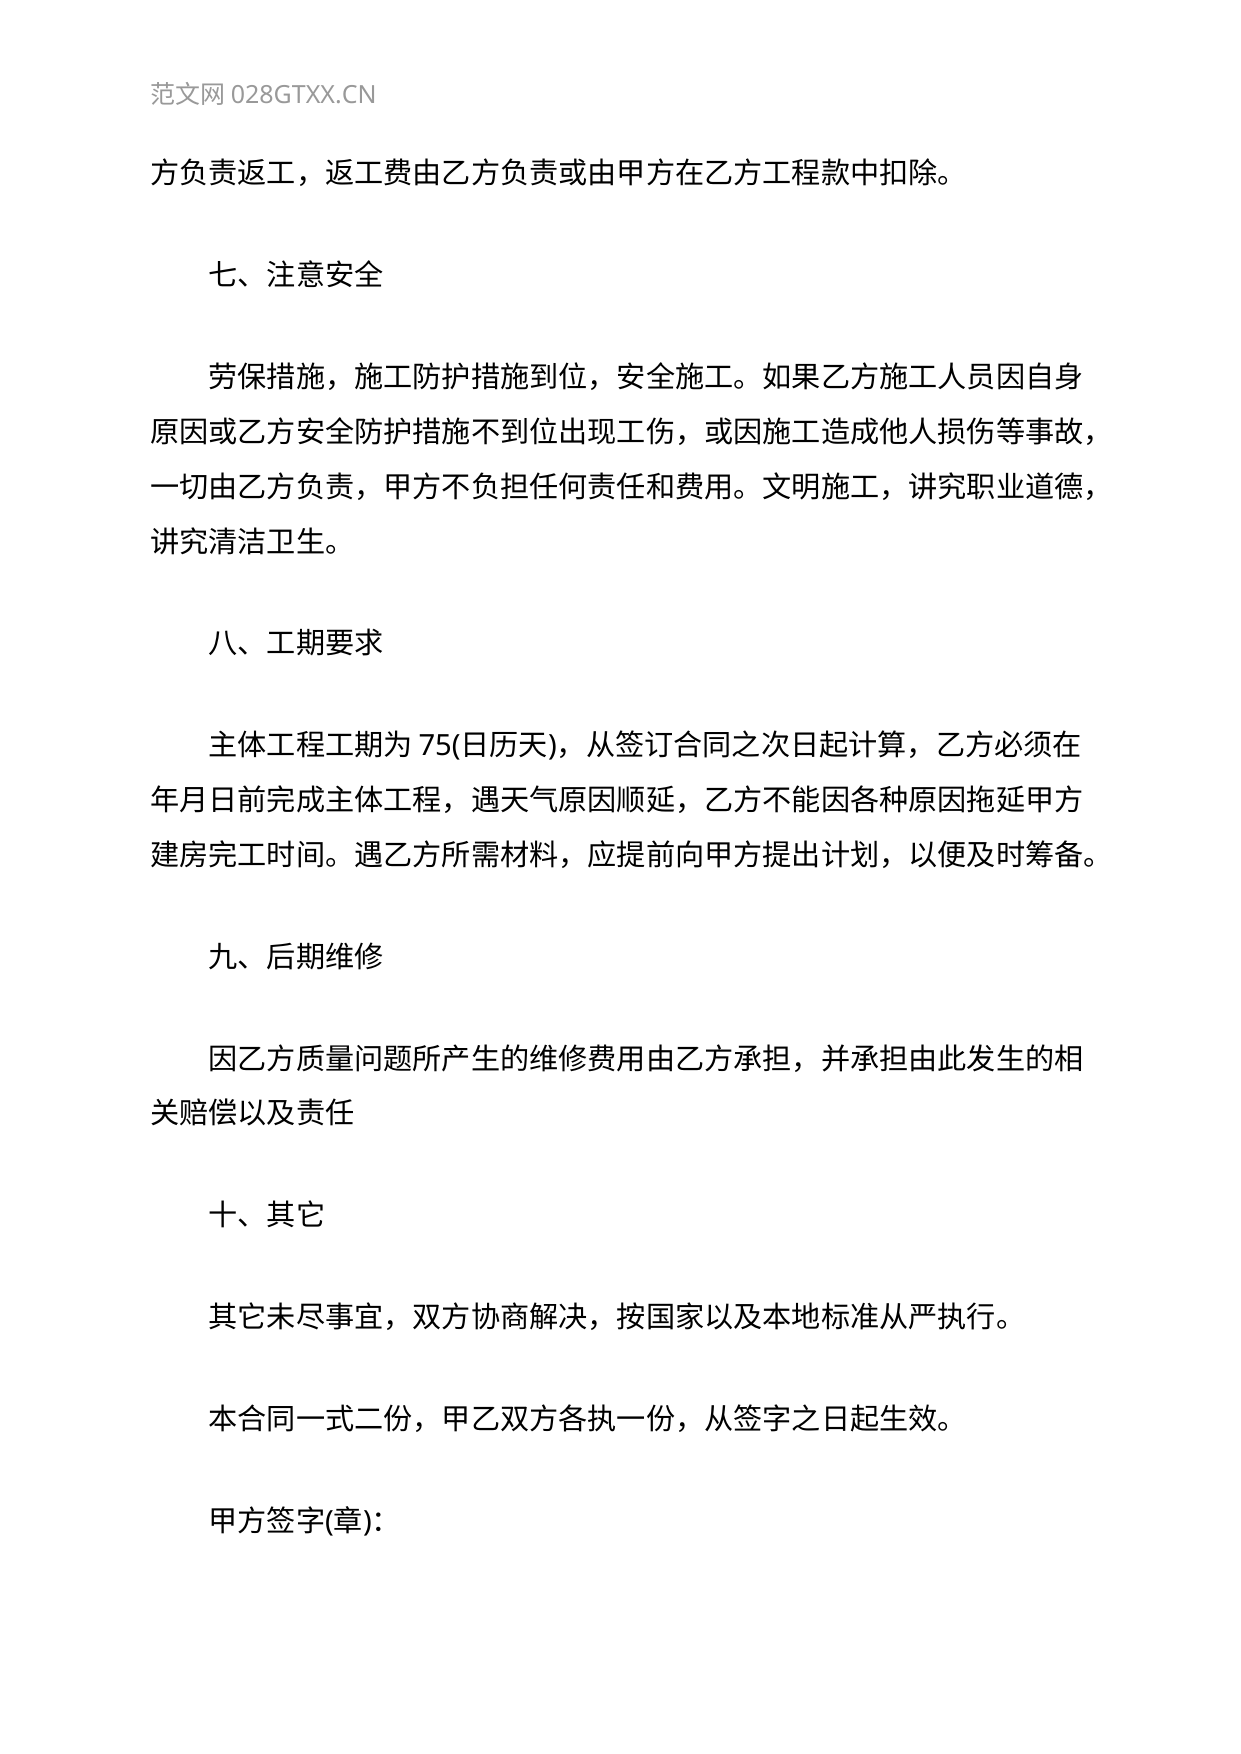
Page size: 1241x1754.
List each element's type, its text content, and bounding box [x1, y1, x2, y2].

text 十、其它 [150, 1192, 1090, 1234]
text 甲方签字(章)： [150, 1497, 1090, 1539]
text 七、注意安全 [150, 252, 1090, 294]
text 劳保措施，施工防护措施到位，安全施工。如果乙方施工人员因自身原因或乙方安全防护措施不到位出现工伤，或因施工造成他人损伤等事故，一切由乙方负责，甲方不负担任何责任和费用。文明施工，讲究职业道德，讲究清洁卫生。 [150, 353, 1090, 561]
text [150, 150, 1090, 192]
text 八、工期要求 [150, 620, 1090, 662]
text 因乙方质量问题所产生的维修费用由乙方承担，并承担由此发生的相关赔偿以及责任 [150, 1035, 1090, 1132]
text 其它未尽事宜，双方协商解决，按国家以及本地标准从严执行。 [150, 1294, 1090, 1336]
text 本合同一式二份，甲乙双方各执一份，从签字之日起生效。 [150, 1395, 1090, 1438]
text 九、后期维修 [150, 933, 1090, 976]
text 主体工程工期为75(日历天)，从签订合同之次日起计算，乙方必须在年月日前完成主体工程，遇天气原因顺延，乙方不能因各种原因拖延甲方建房完工时间。遇乙方所需材料，应提前向甲方提出计划，以便及时筹备。 [150, 722, 1090, 874]
